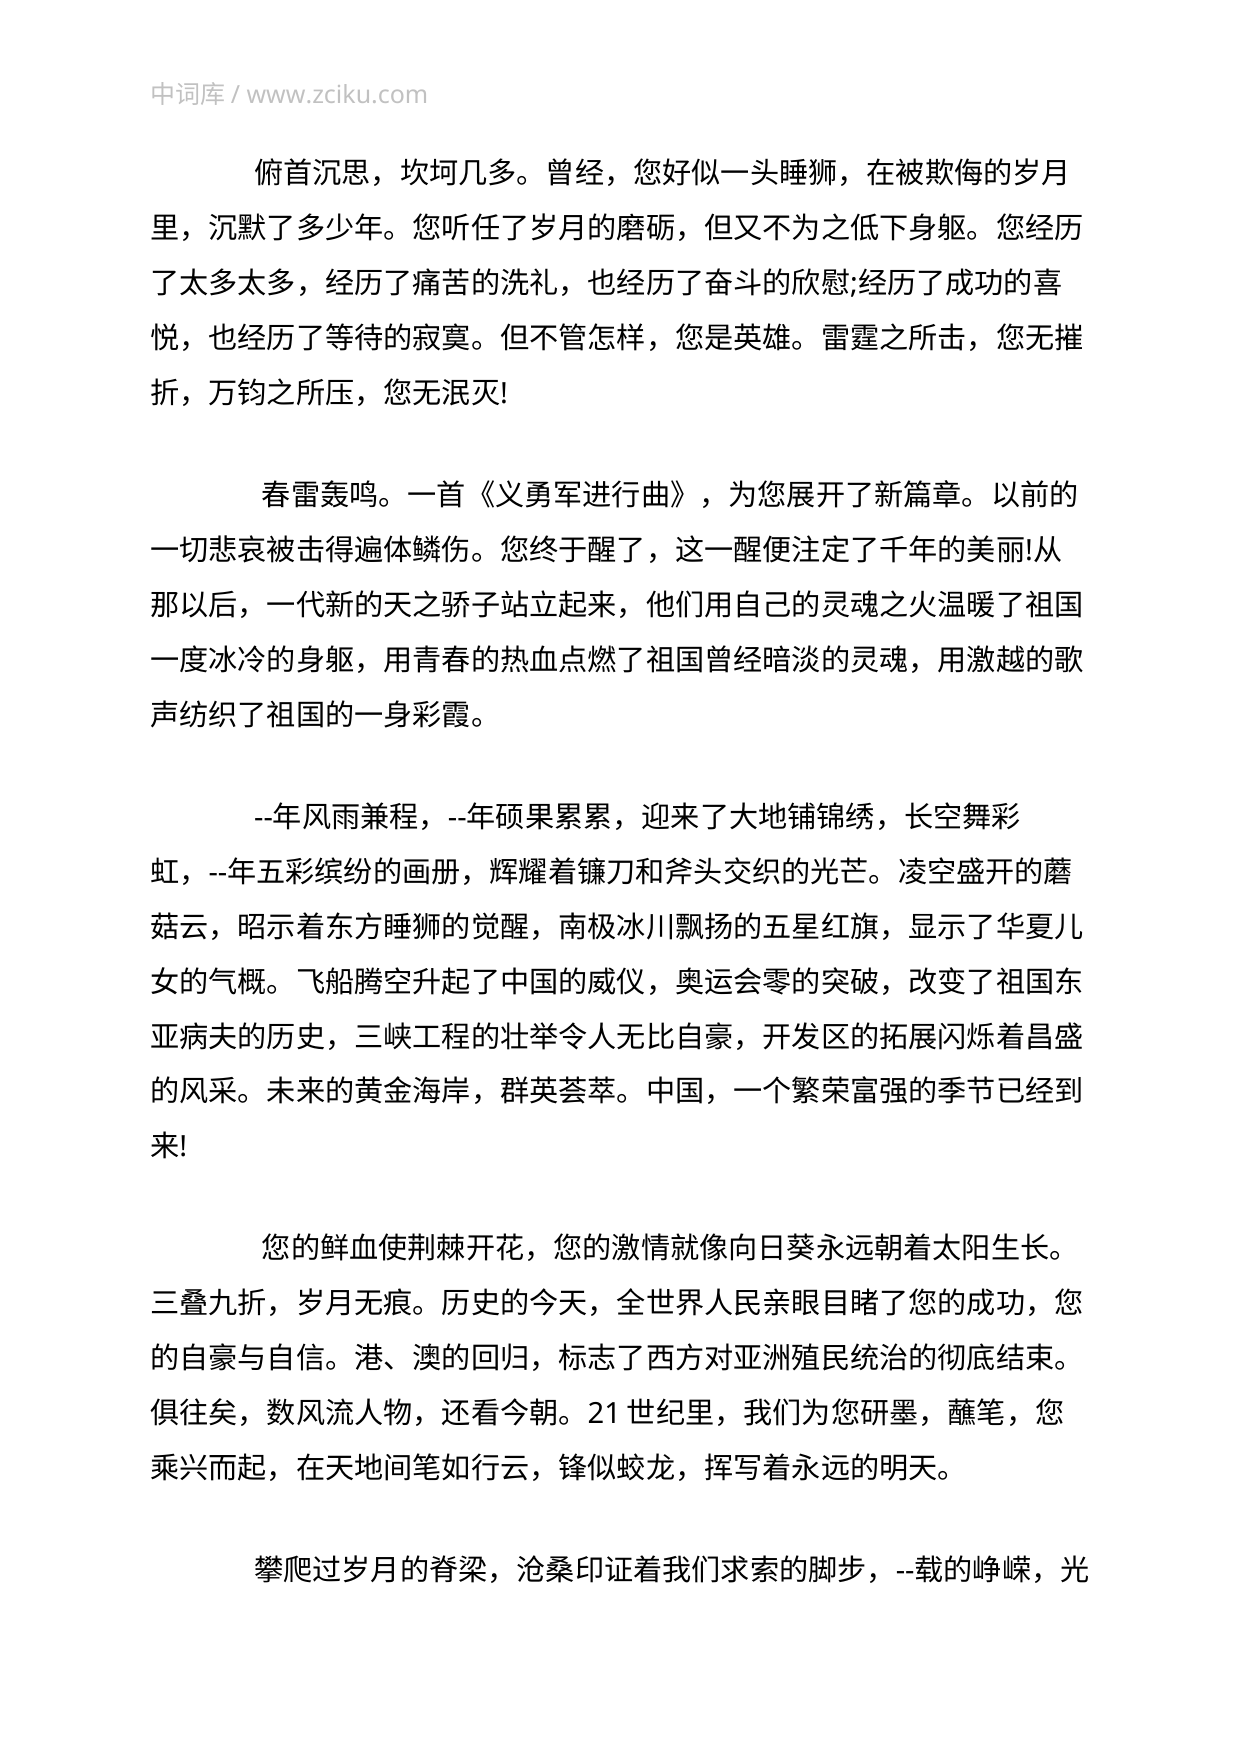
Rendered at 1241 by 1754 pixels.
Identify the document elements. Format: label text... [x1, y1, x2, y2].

text 俯首沉思，坎坷几多。曾经，您好似一头睡狮，在被欺侮的岁月里，沉默了多少年。您听任了岁月的磨砺，但又不为之低下身躯。您经历了太多太多，经历了痛苦的洗礼，也经历了奋斗的欣慰;经历了成功的喜悦，也经历了等待的寂寞。但不管怎样，您是英雄。雷霆之所击，您无摧折，万钧之所压，您无泯灭! [150, 150, 1090, 412]
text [150, 1546, 1090, 1589]
text --年风雨兼程，--年硕果累累，迎来了大地铺锦绣，长空舞彩虹，--年五彩缤纷的画册，辉耀着镰刀和斧头交织的光芒。凌空盛开的蘑菇云，昭示着东方睡狮的觉醒，南极冰川飘扬的五星红旗，显示了华夏儿女的气概。飞船腾空升起了中国的威仪，奥运会零的突破，改变了祖国东亚病夫的历史，三峡工程的壮举令人无比自豪，开发区的拓展闪烁着昌盛的风采。未来的黄金海岸，群英荟萃。中国，一个繁荣富强的季节已经到来! [150, 793, 1090, 1165]
text 您的鲜血使荆棘开花，您的激情就像向日葵永远朝着太阳生长。三叠九折，岁月无痕。历史的今天，全世界人民亲眼目睹了您的成功，您的自豪与自信。港、澳的回归，标志了西方对亚洲殖民统治的彻底结束。俱往矣，数风流人物，还看今朝。21世纪里，我们为您研墨，蘸笔，您乘兴而起，在天地间笔如行云，锋似蛟龙，挥写着永远的明天。 [150, 1225, 1090, 1487]
text 春雷轰鸣。一首《义勇军进行曲》，为您展开了新篇章。以前的一切悲哀被击得遍体鳞伤。您终于醒了，这一醒便注定了千年的美丽!从那以后，一代新的天之骄子站立起来，他们用自己的灵魂之火温暖了祖国一度冰冷的身躯，用青春的热血点燃了祖国曾经暗淡的灵魂，用激越的歌声纺织了祖国的一身彩霞。 [150, 472, 1090, 734]
